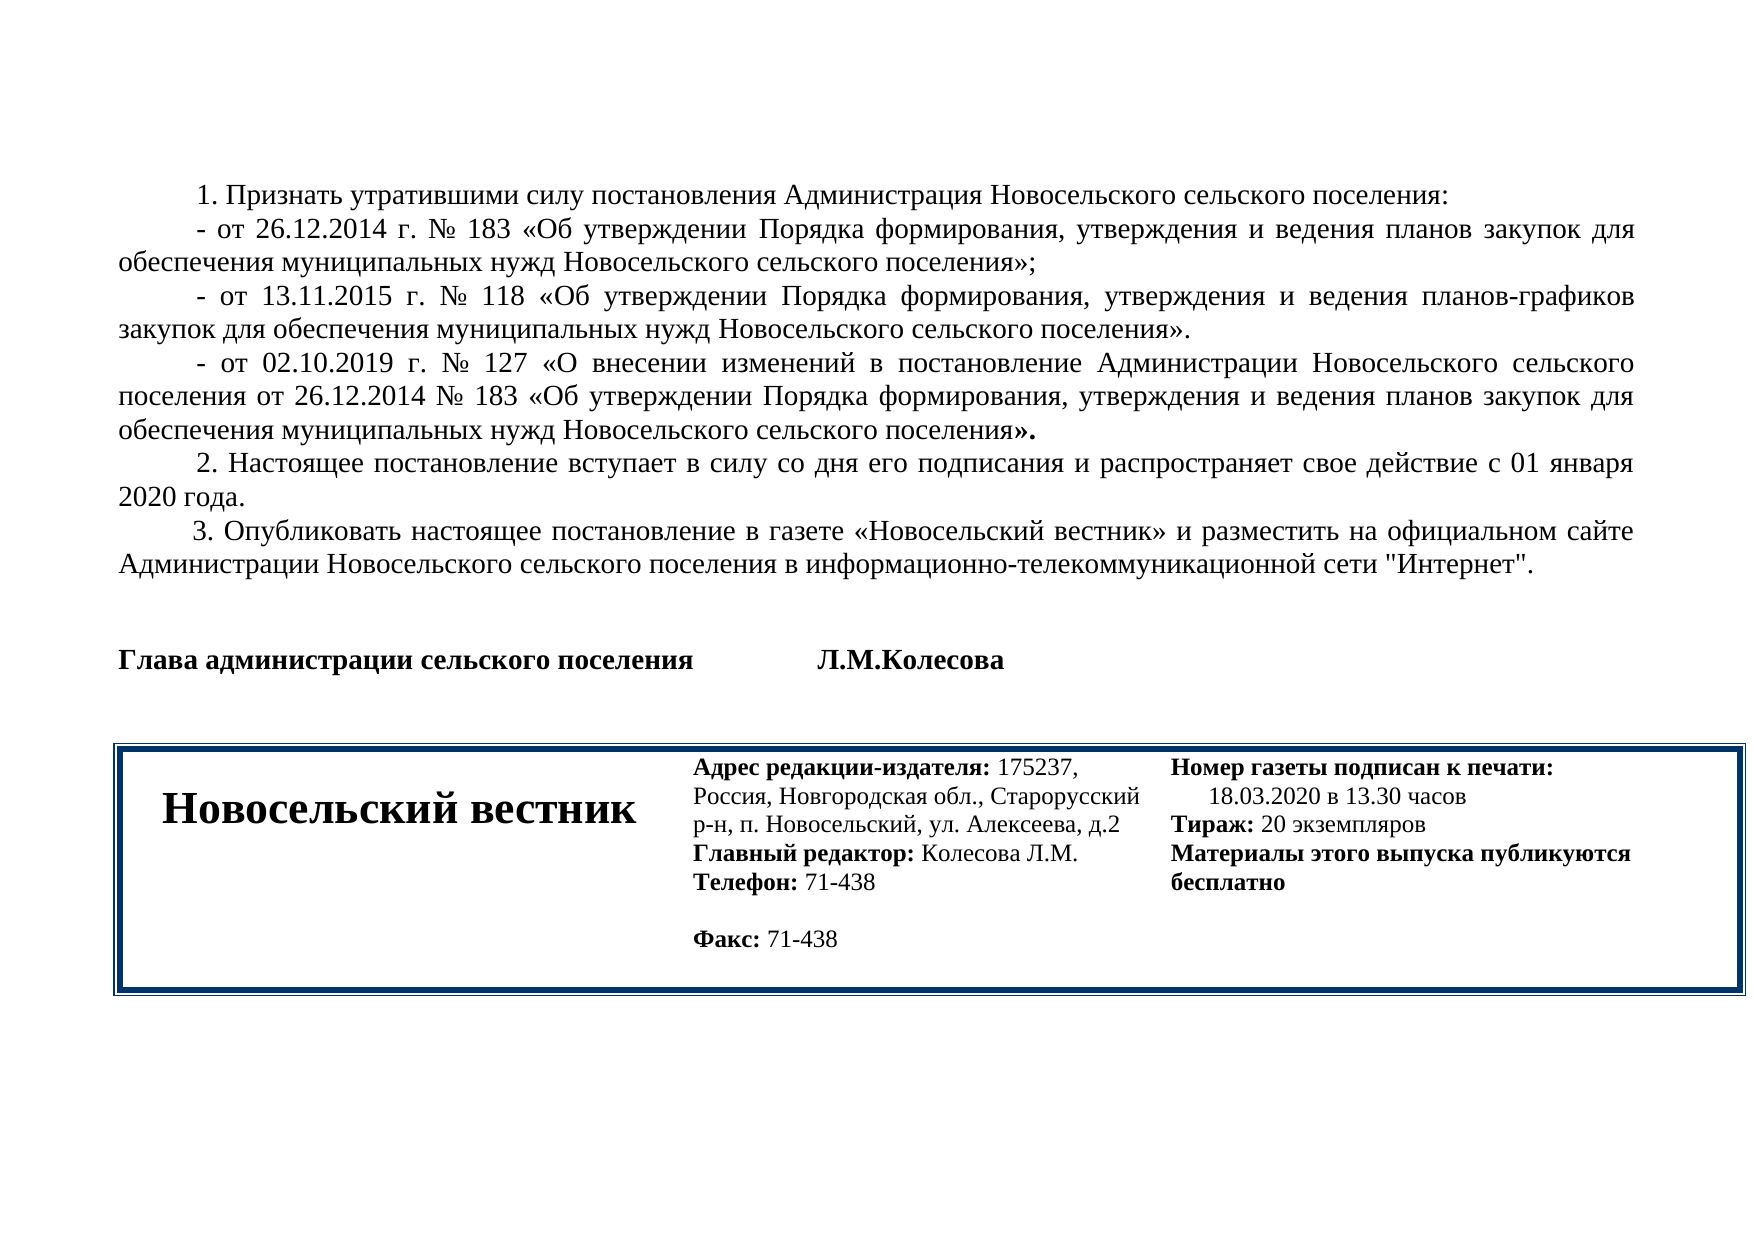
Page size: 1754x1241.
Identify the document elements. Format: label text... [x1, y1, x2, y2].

table_header Новосельский вестник [123, 752, 682, 987]
table_header Номер газеты подписан к печати: 18.03.2020 в 13.30 часов Тираж: 20 экземпляров Материалы этого выпуска публикуются бесплатно [1159, 752, 1737, 987]
text - от 13.11.2015 г. № 118 «Об утверждении Порядка формирования, утверждения и ведения планов-графиков закупок для обеспечения муниципальных нужд Новосельского сельского поселения». [118, 278, 1636, 345]
text - от 26.12.2014 г. № 183 «Об утверждении Порядка формирования, утверждения и ведения планов закупок для обеспечения муниципальных нужд Новосельского сельского поселения»; [118, 211, 1636, 278]
text 2. Настоящее постановление вступает в силу со дня его подписания и распространяет свое действие с 01 января 2020 года. [118, 446, 1636, 513]
text Глава администрации сельского поселения Л.М.Колесова [118, 642, 1636, 676]
text 3. Опубликовать настоящее постановление в газете «Новосельский вестник» и разместить на официальном сайте Администрации Новосельского сельского поселения в информационно-телекоммуникационной сети "Интернет". [118, 513, 1636, 580]
title 1. Признать утратившими силу постановления Администрация Новосельского сельского поселения: [118, 177, 1636, 211]
table_header Адрес редакции-издателя: 175237, Россия, Новгородская обл., Старорусский р-н, п. Новосельский, ул. Алексеева, д.2 Главный редактор: Колесова Л.М. Телефон: 71-438 Факс: 71-438 [682, 752, 1159, 987]
text - от 02.10.2019 г. № 127 «О внесении изменений в постановление Администрации Новосельского сельского поселения от 26.12.2014 № 183 «Об утверждении Порядка формирования, утверждения и ведения планов закупок для обеспечения муниципальных нужд Новосельского сельского поселения». [118, 345, 1636, 446]
